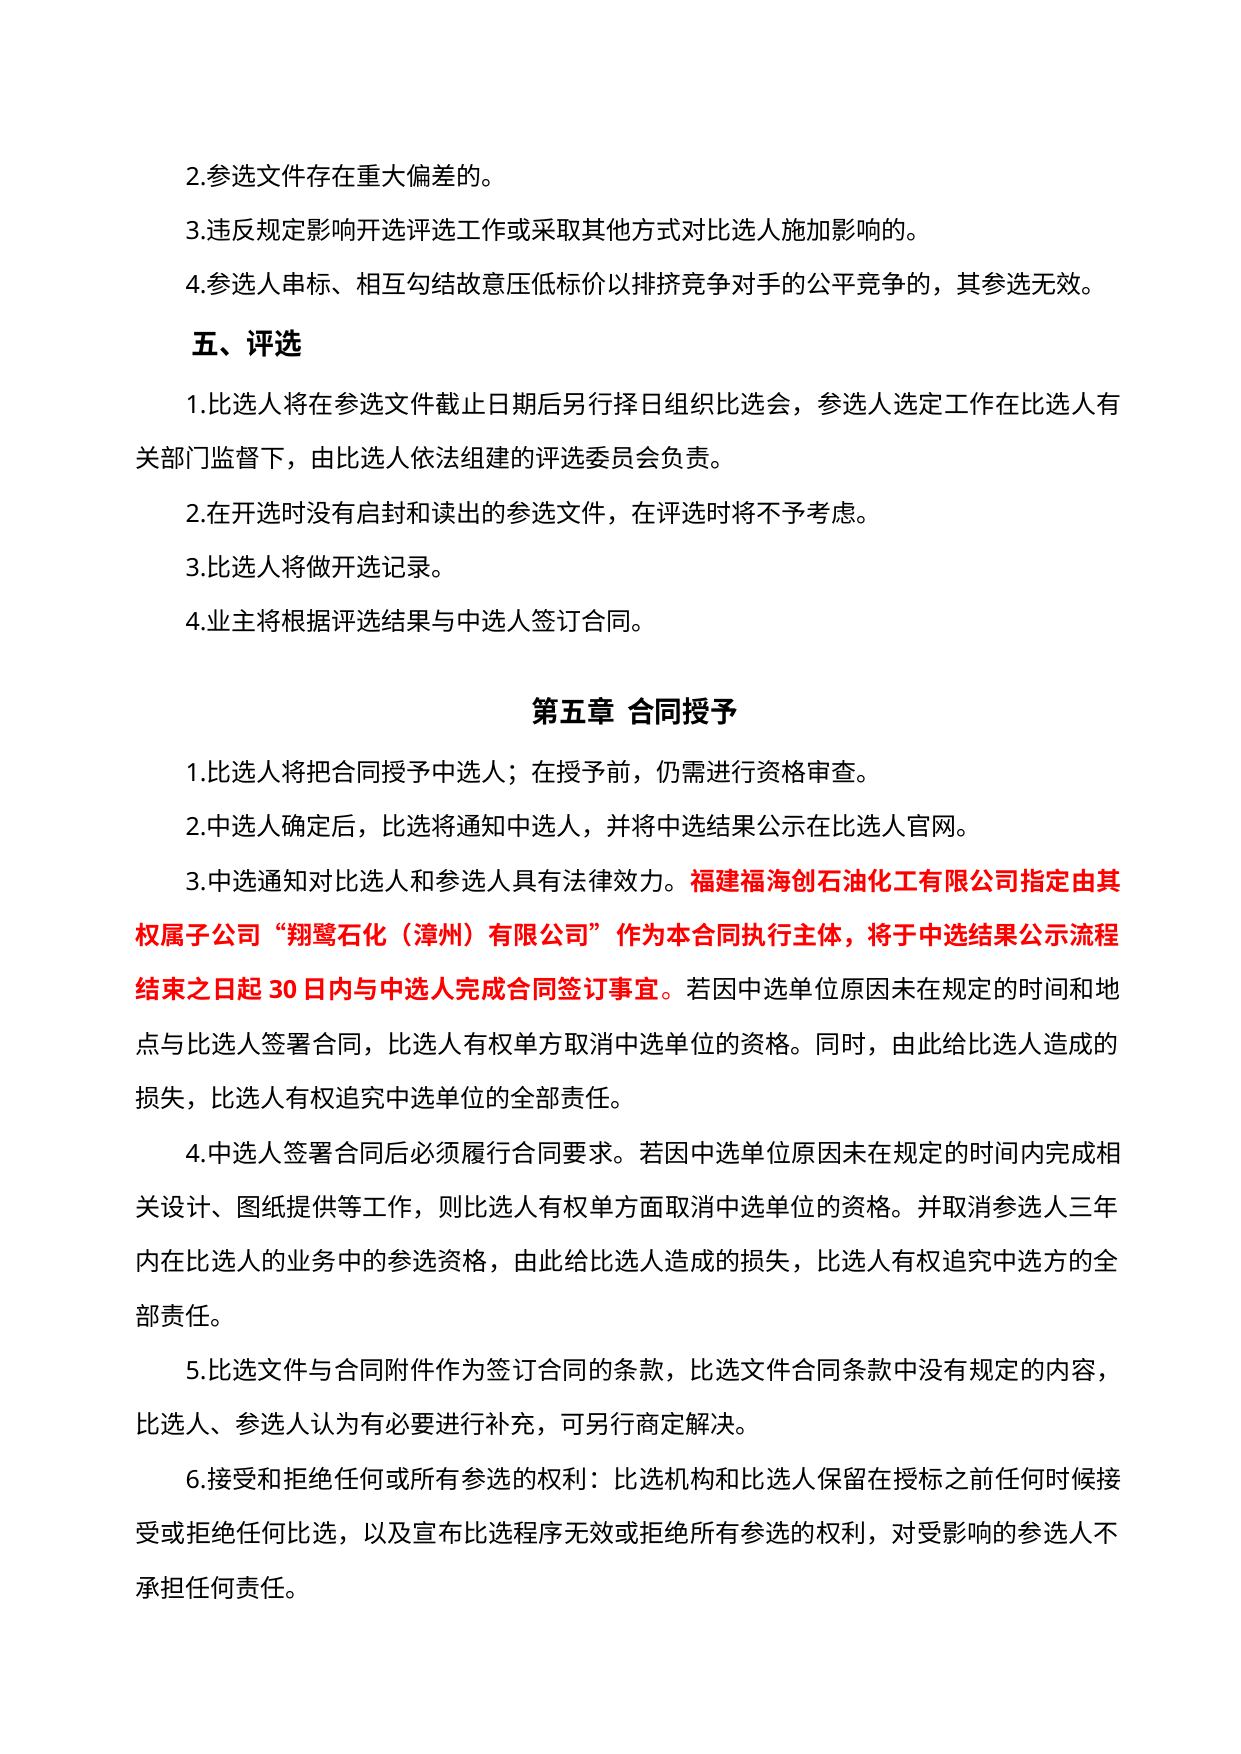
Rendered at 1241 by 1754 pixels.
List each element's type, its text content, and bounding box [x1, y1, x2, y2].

text 2.在开选时没有启封和读出的参选文件，在评选时将不予考虑。 [135, 493, 1121, 529]
text 2.中选人确定后，比选将通知中选人，并将中选结果公示在比选人官网。 [135, 807, 1121, 843]
text 第五章 合同授予 [135, 689, 1134, 731]
text 1.比选人将把合同授予中选人；在授予前，仍需进行资格审查。 [135, 752, 1121, 789]
text 4.业主将根据评选结果与中选人签订合同。 [135, 602, 1121, 638]
text 3.比选人将做开选记录。 [135, 547, 1121, 584]
text 2.参选文件存在重大偏差的。 [135, 156, 1121, 192]
text 3.违反规定影响开选评选工作或采取其他方式对比选人施加影响的。 [135, 211, 1121, 247]
text 4.中选人签署合同后必须履行合同要求。若因中选单位原因未在规定的时间内完成相关设计、图纸提供等工作，则比选人有权单方面取消中选单位的资格。并取消参选人三年内在比选人的业务中的参选资格，由此给比选人造成的损失，比选人有权追究中选方的全部责任。 [135, 1133, 1121, 1332]
text 5.比选文件与合同附件作为签订合同的条款，比选文件合同条款中没有规定的内容， 比选人、参选人认为有必要进行补充，可另行商定解决。 [135, 1351, 1121, 1441]
text 3.中选通知对比选人和参选人具有法律效力。福建福海创石油化工有限公司指定由其权属子公司“翔鹭石化（漳州）有限公司”作为本合同执行主体，将于中选结果公示流程结束之日起30日内与中选人完成合同签订事宜。若因中选单位原因未在规定的时间和地点与比选人签署合同，比选人有权单方取消中选单位的资格。同时，由此给比选人造成的损失，比选人有权追究中选单位的全部责任。 [135, 861, 1121, 1115]
text 4.参选人串标、相互勾结故意压低标价以排挤竞争对手的公平竞争的，其参选无效。 [135, 265, 1121, 301]
text 五、评选 [135, 321, 1134, 363]
text 1.比选人将在参选文件截止日期后另行择日组织比选会，参选人选定工作在比选人有关部门监督下，由比选人依法组建的评选委员会负责。 [135, 384, 1121, 475]
text 6.接受和拒绝任何或所有参选的权利：比选机构和比选人保留在授标之前任何时候接受或拒绝任何比选，以及宣布比选程序无效或拒绝所有参选的权利，对受影响的参选人不承担任何责任。 [135, 1459, 1121, 1604]
